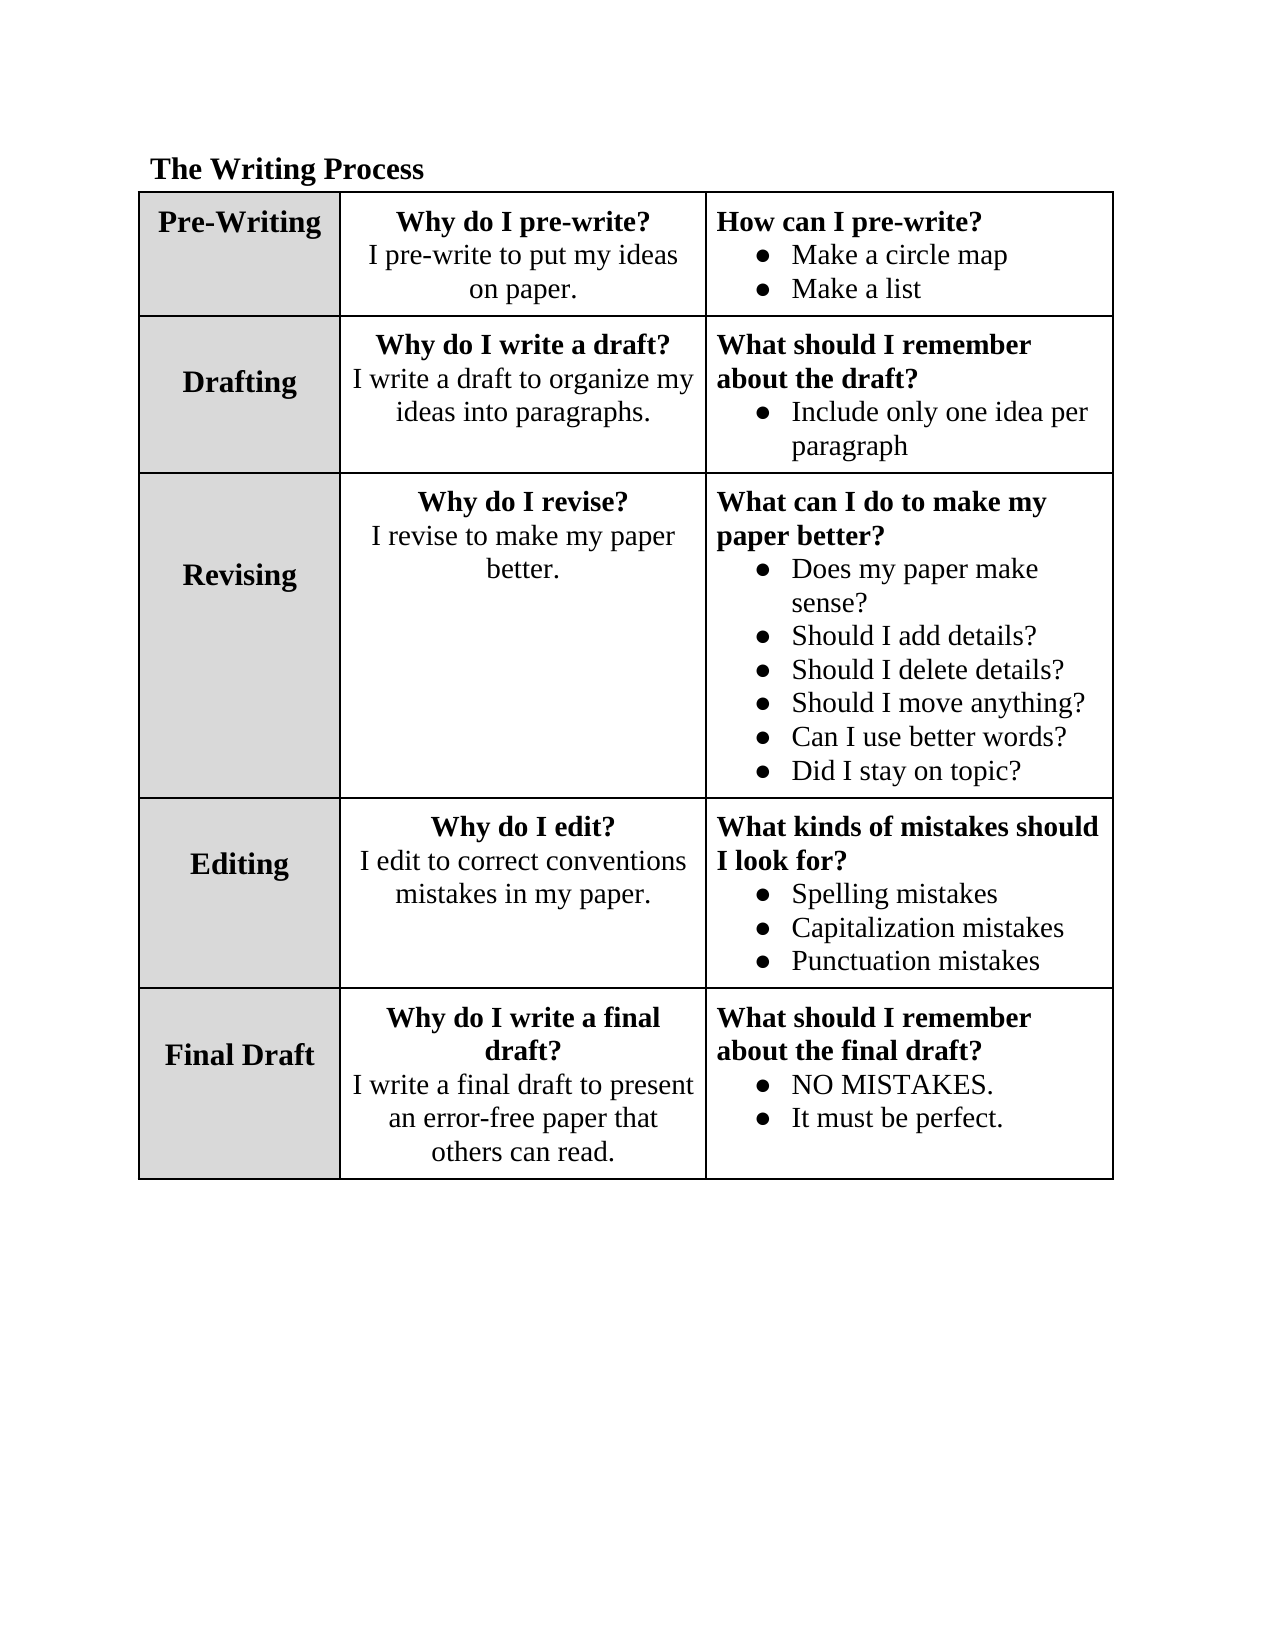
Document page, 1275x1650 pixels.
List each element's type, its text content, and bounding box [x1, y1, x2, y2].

table_header Why do I pre-write? I pre-write to put my ideas on paper. [341, 193, 705, 315]
table_cell Why do I write a draft? I write a draft to organize my ideas into paragraphs. [341, 317, 705, 472]
table_cell Why do I revise? I revise to make my paper better. [341, 474, 705, 797]
table_cell Why do I edit? I edit to correct conventions mistakes in my paper. [341, 799, 705, 987]
table_header Pre-Writing [140, 193, 339, 315]
table_cell What kinds of mistakes should I look for? Spelling mistakes Capitalization mistakes Punctuation mistakes [707, 799, 1112, 987]
table_cell Final Draft [140, 989, 339, 1178]
table_cell Why do I write a final draft? I write a final draft to present an error-free paper that others can read. [341, 989, 705, 1178]
table_cell Drafting [140, 317, 339, 472]
text The Writing Process [150, 150, 1125, 186]
table_cell What should I remember about the final draft? NO MISTAKES. It must be perfect. [707, 989, 1112, 1178]
table_cell Revising [140, 474, 339, 797]
table_cell What should I remember about the draft? Include only one idea per paragraph [707, 317, 1112, 472]
table_cell Editing [140, 799, 339, 987]
table_header How can I pre-write? Make a circle map Make a list [707, 193, 1112, 315]
table_cell What can I do to make my paper better? Does my paper make sense? Should I add details? Should I delete details? Should I move anything? Can I use better words? Did I stay on topic? [707, 474, 1112, 797]
